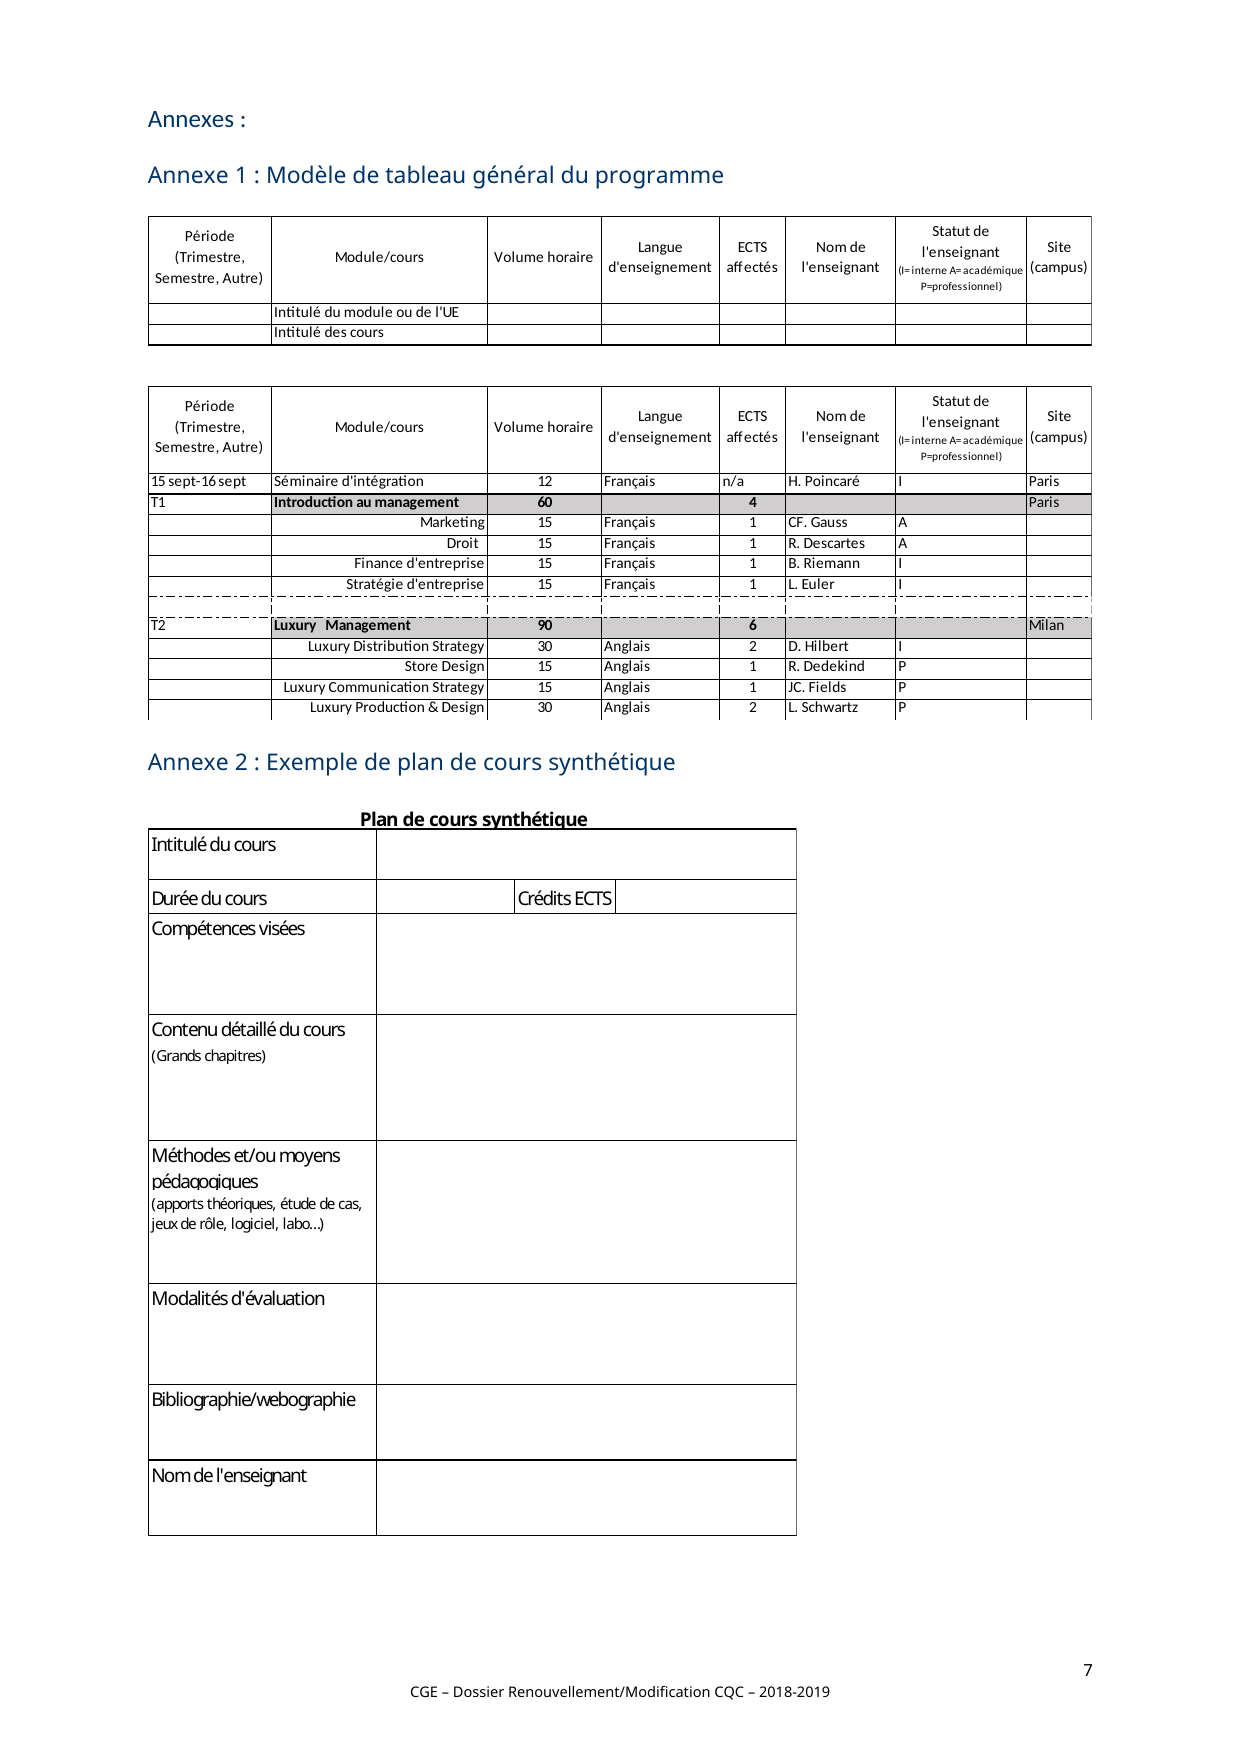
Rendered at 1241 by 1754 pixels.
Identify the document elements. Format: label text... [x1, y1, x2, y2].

text Annexe 2 : Exemple de plan de cours synthétique [148, 746, 1004, 778]
text Annexe 1 : Modèle de tableau général du programme [148, 159, 1004, 190]
text Annexes : [148, 103, 1004, 134]
